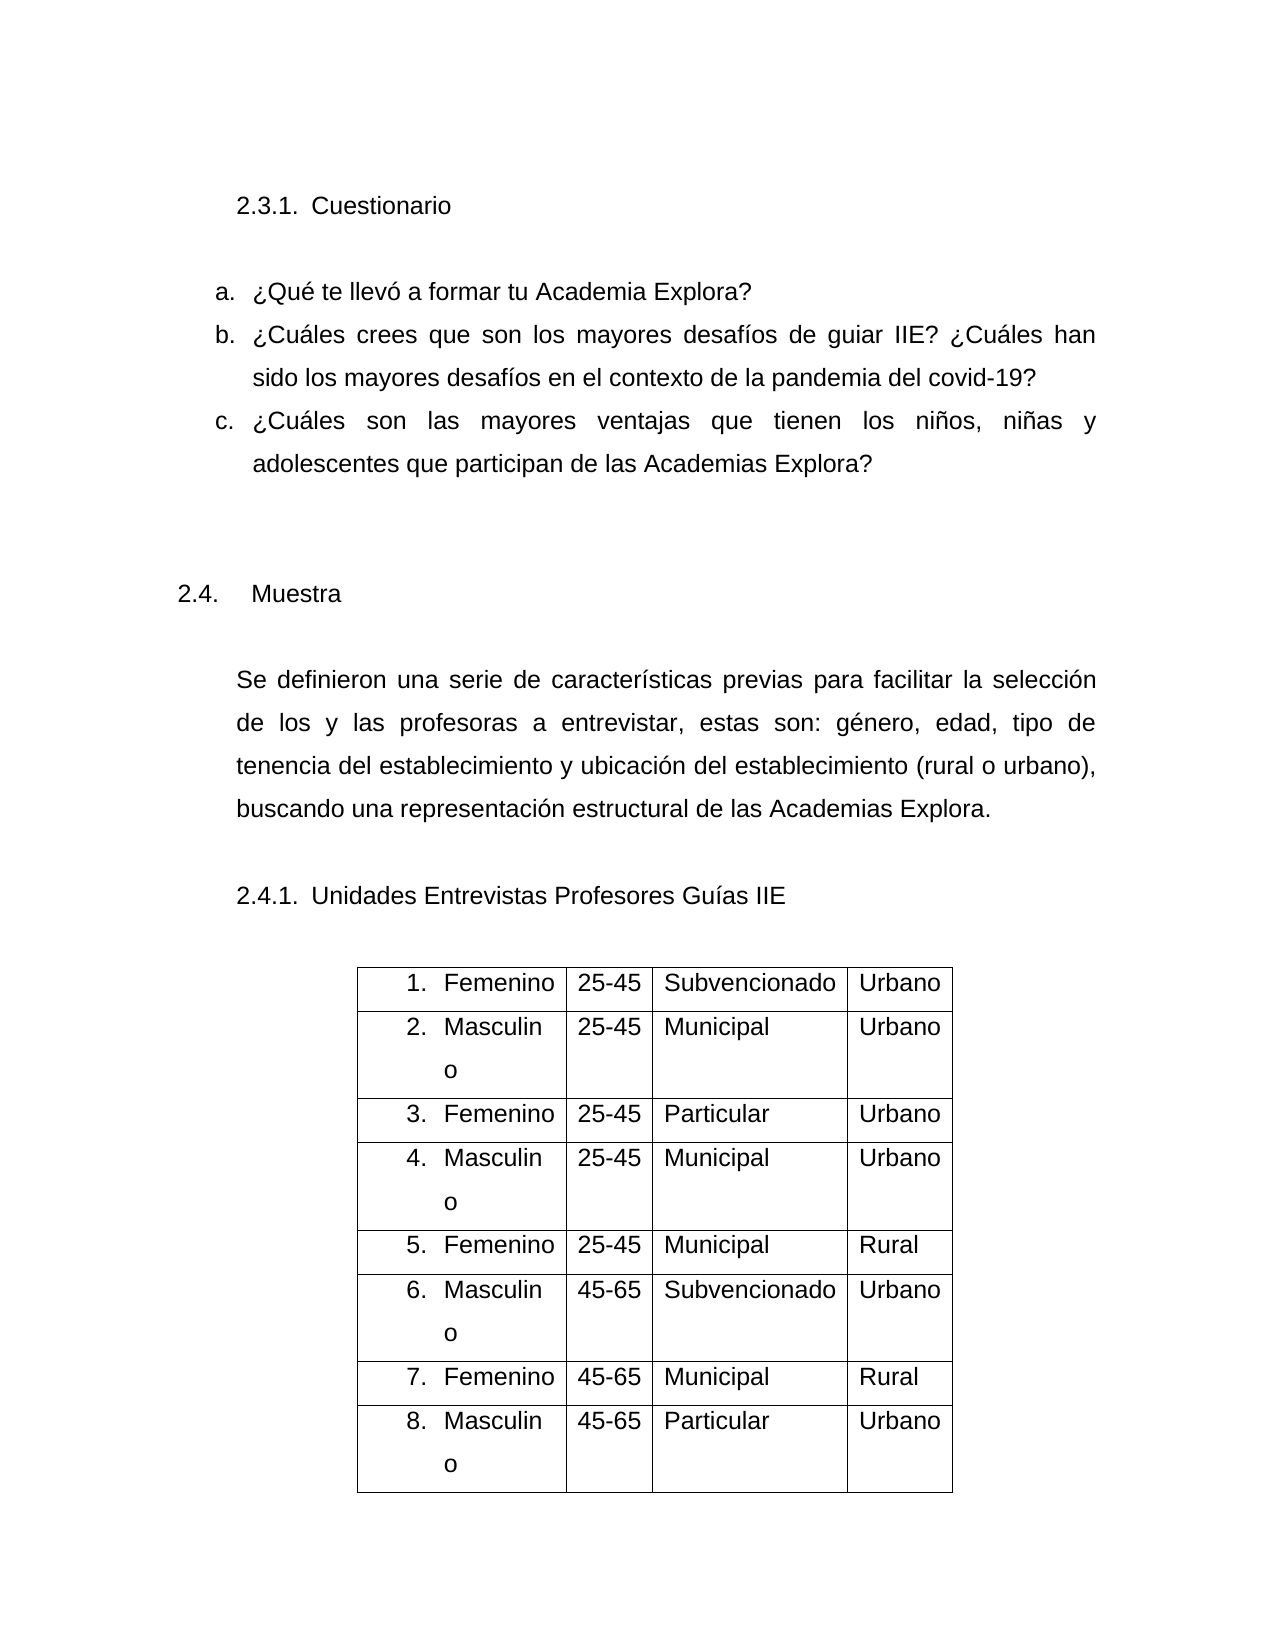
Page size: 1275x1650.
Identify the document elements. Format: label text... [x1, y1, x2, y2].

table_cell Femenino [358, 1231, 566, 1273]
table_header Urbano [848, 968, 952, 1011]
table_cell Rural [848, 1231, 952, 1273]
table_cell 25-45 [567, 1099, 652, 1142]
list Cuestionario [236, 191, 1098, 219]
table_cell Masculino [358, 1275, 566, 1361]
list ¿Qué te llevó a formar tu Academia Explora? [215, 277, 1098, 306]
table_cell Municipal [653, 1012, 847, 1098]
table_cell 45-65 [567, 1362, 652, 1405]
table_cell 25-45 [567, 1231, 652, 1273]
table_cell Urbano [848, 1099, 952, 1142]
table_header Femenino [358, 968, 566, 1011]
table_cell Municipal [653, 1143, 847, 1229]
table_cell Masculino [358, 1406, 566, 1492]
table_header Subvencionado [653, 968, 847, 1011]
table_cell Urbano [848, 1012, 952, 1098]
table_cell 25-45 [567, 1012, 652, 1098]
table_header 25-45 [567, 968, 652, 1011]
table_cell 45-65 [567, 1275, 652, 1361]
table_cell Particular [653, 1099, 847, 1142]
table_cell 45-65 [567, 1406, 652, 1492]
table_cell Urbano [848, 1275, 952, 1361]
table_cell Masculino [358, 1143, 566, 1229]
table_cell Rural [848, 1362, 952, 1405]
table_cell Urbano [848, 1143, 952, 1229]
table_cell Femenino [358, 1362, 566, 1405]
table_cell Particular [653, 1406, 847, 1492]
table_cell Femenino [358, 1099, 566, 1142]
list ¿Cuáles son las mayores ventajas que tienen los niños, niñas y adolescentes que participan de las Academias Explora? [215, 406, 1098, 478]
list Unidades Entrevistas Profesores Guías IIE [236, 881, 1098, 909]
table_cell Subvencionado [653, 1275, 847, 1361]
text Se definieron una serie de características previas para facilitar la selección de los y las profesoras a entrevistar, estas son: género, edad, tipo de tenencia del establecimiento y ubicación del establecimiento (rural o urbano), buscando una representación estructural de las Academias Explora. [236, 665, 1098, 823]
list ¿Cuáles crees que son los mayores desafíos de guiar IIE? ¿Cuáles han sido los mayores desafíos en el contexto de la pandemia del covid-19? [215, 320, 1098, 392]
table_cell 25-45 [567, 1143, 652, 1229]
list Muestra [177, 579, 1098, 608]
table_cell Municipal [653, 1362, 847, 1405]
table_cell Masculino [358, 1012, 566, 1098]
table_cell Urbano [848, 1406, 952, 1492]
table_cell Municipal [653, 1231, 847, 1273]
